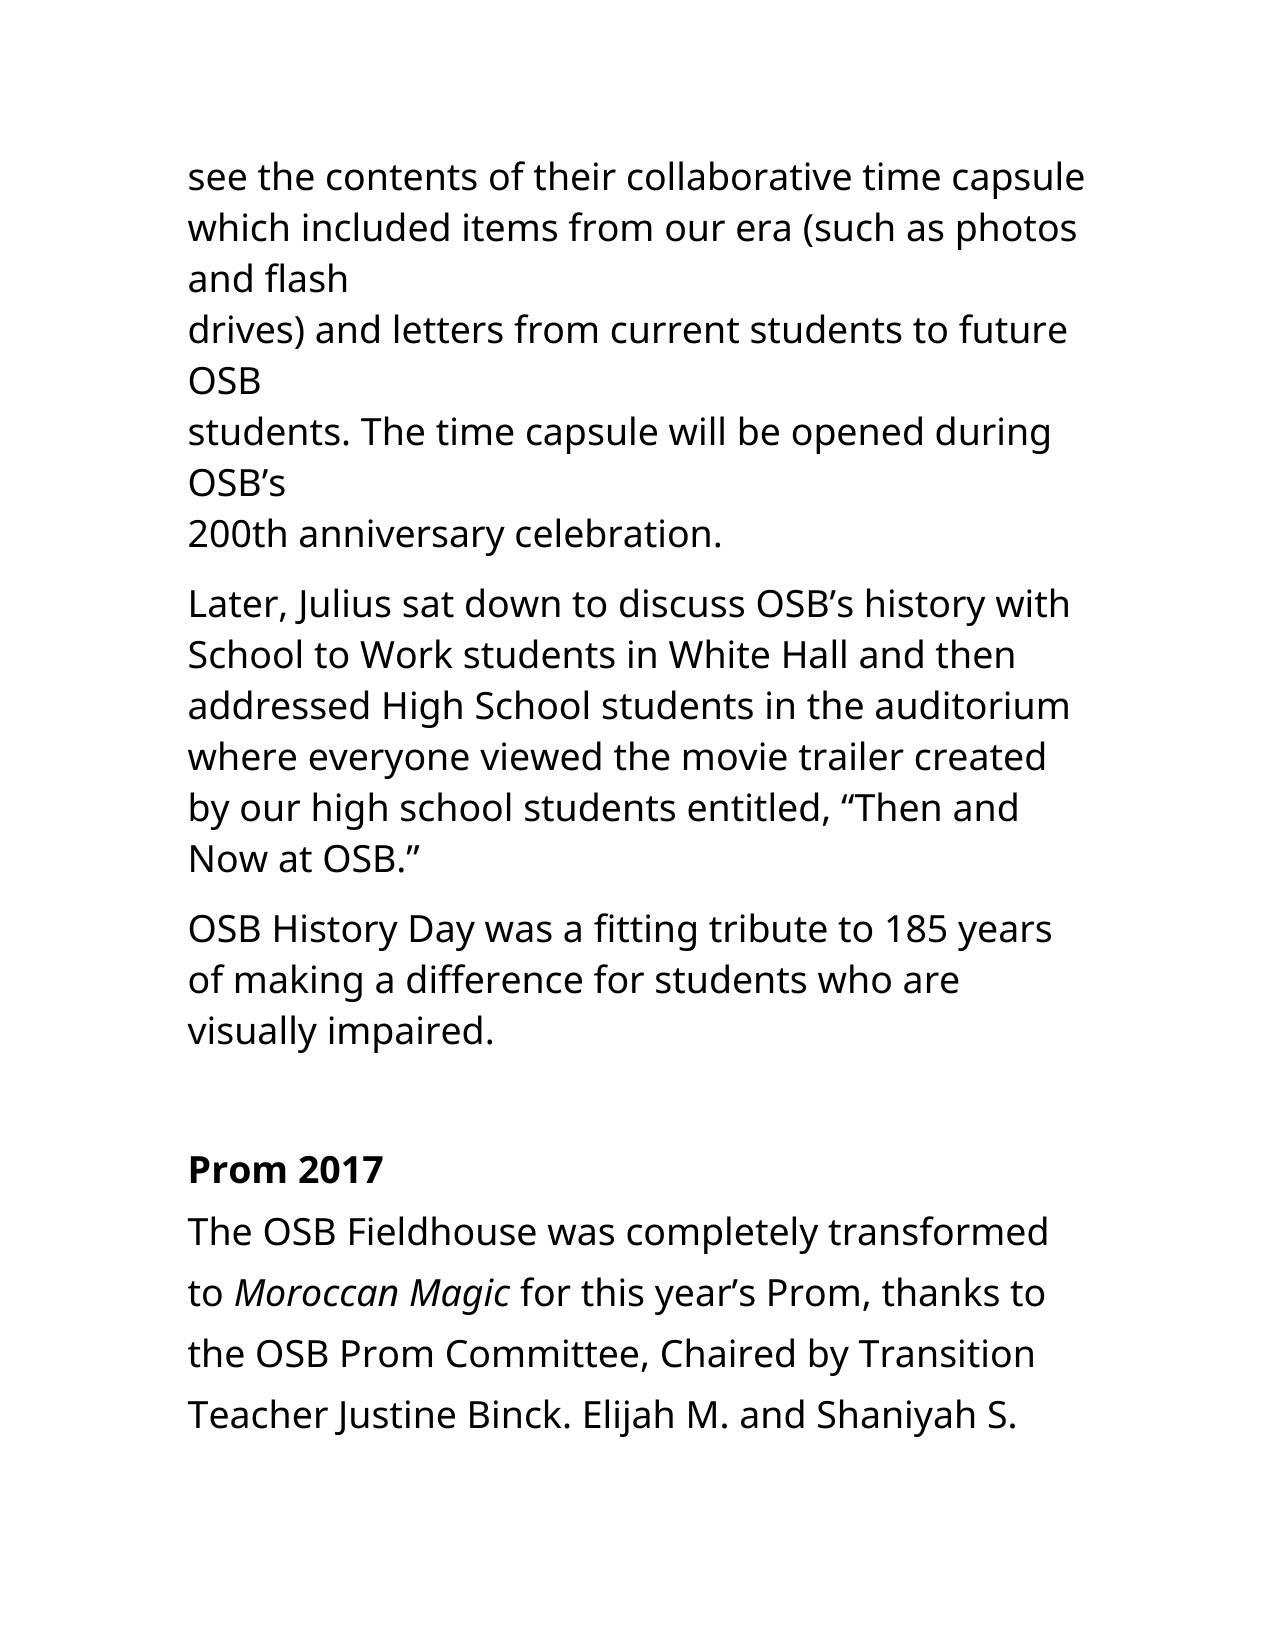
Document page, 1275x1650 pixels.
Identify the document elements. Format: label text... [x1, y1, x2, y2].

text Prom 2017 [187, 1144, 1087, 1195]
text OSB History Day was a fitting tribute to 185 years of making a difference for students who are visually impaired. [187, 902, 1087, 1055]
text Later, Julius sat down to discuss OSB’s history with School to Work students in White Hall and then addressed High School students in the auditorium where everyone viewed the movie trailer created by our high school students entitled, “Then and Now at OSB.” [187, 577, 1087, 883]
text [187, 150, 1087, 558]
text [187, 1205, 1087, 1440]
